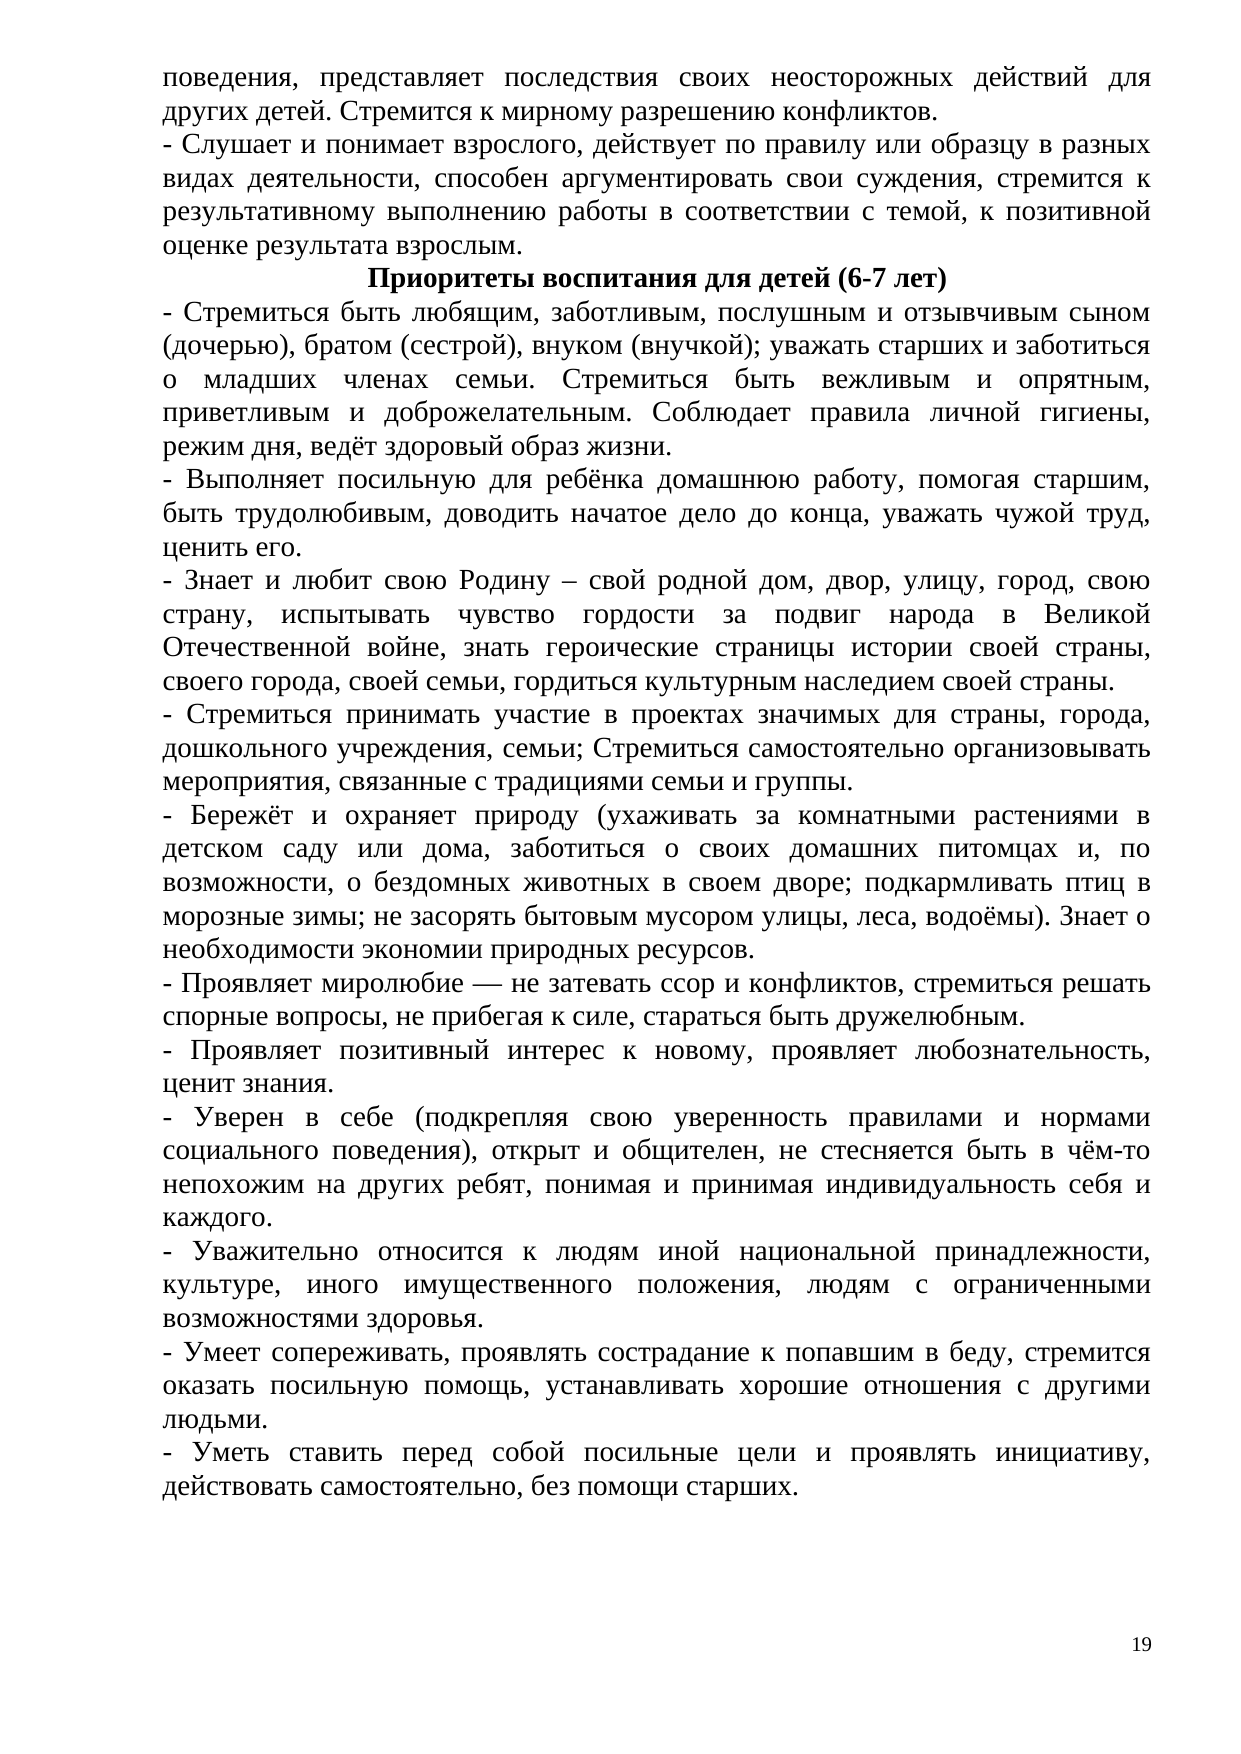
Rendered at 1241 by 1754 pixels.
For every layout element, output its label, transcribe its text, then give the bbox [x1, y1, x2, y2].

text Приоритеты воспитания для детей (6-7 лет) [162, 260, 1152, 294]
text - Знает и любит свою Родину – свой родной дом, двор, улицу, город, свою страну, испытывать чувство гордости за подвиг народа в Великой Отечественной войне, знать героические страницы истории своей страны, своего города, своей семьи, гордиться культурным наследием своей страны. [162, 562, 1152, 696]
text - Уважительно относится к людям иной национальной принадлежности, культуре, иного имущественного положения, людям с ограниченными возможностями здоровья. [162, 1233, 1152, 1334]
text - Уметь ставить перед собой посильные цели и проявлять инициативу, действовать самостоятельно, без помощи старших. [162, 1434, 1152, 1501]
text - Слушает и понимает взрослого, действует по правилу или образцу в разных видах деятельности, способен аргументировать свои суждения, стремится к результативному выполнению работы в соответствии с темой, к позитивной оценке результата взрослым. [162, 126, 1152, 260]
text - Стремиться принимать участие в проектах значимых для страны, города, дошкольного учреждения, семьи; Стремиться самостоятельно организовывать мероприятия, связанные с традициями семьи и группы. [162, 696, 1152, 797]
text - Умеет сопереживать, проявлять сострадание к попавшим в беду, стремится оказать посильную помощь, устанавливать хорошие отношения с другими людьми. [162, 1334, 1152, 1434]
text - Проявляет миролюбие — не затевать ссор и конфликтов, стремиться решать спорные вопросы, не прибегая к силе, стараться быть дружелюбным. [162, 965, 1152, 1032]
text - Выполняет посильную для ребёнка домашнюю работу, помогая старшим, быть трудолюбивым, доводить начатое дело до конца, уважать чужой труд, ценить его. [162, 462, 1152, 562]
text - Стремиться быть любящим, заботливым, послушным и отзывчивым сыном (дочерью), братом (сестрой), внуком (внучкой); уважать старших и заботиться о младших членах семьи. Стремиться быть вежливым и опрятным, приветливым и доброжелательным. Соблюдает правила личной гигиены, режим дня, ведёт здоровый образ жизни. [162, 294, 1152, 462]
text - Уверен в себе (подкрепляя свою уверенность правилами и нормами социального поведения), открыт и общителен, не стесняется быть в чём-то непохожим на других ребят, понимая и принимая индивидуальность себя и каждого. [162, 1099, 1152, 1233]
text - Проявляет позитивный интерес к новому, проявляет любознательность, ценит знания. [162, 1032, 1152, 1099]
text - Бережёт и охраняет природу (ухаживать за комнатными растениями в детском саду или дома, заботиться о своих домашних питомцах и, по возможности, о бездомных животных в своем дворе; подкармливать птиц в морозные зимы; не засорять бытовым мусором улицы, леса, водоёмы). Знает о необходимости экономии природных ресурсов. [162, 797, 1152, 965]
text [162, 59, 1152, 126]
